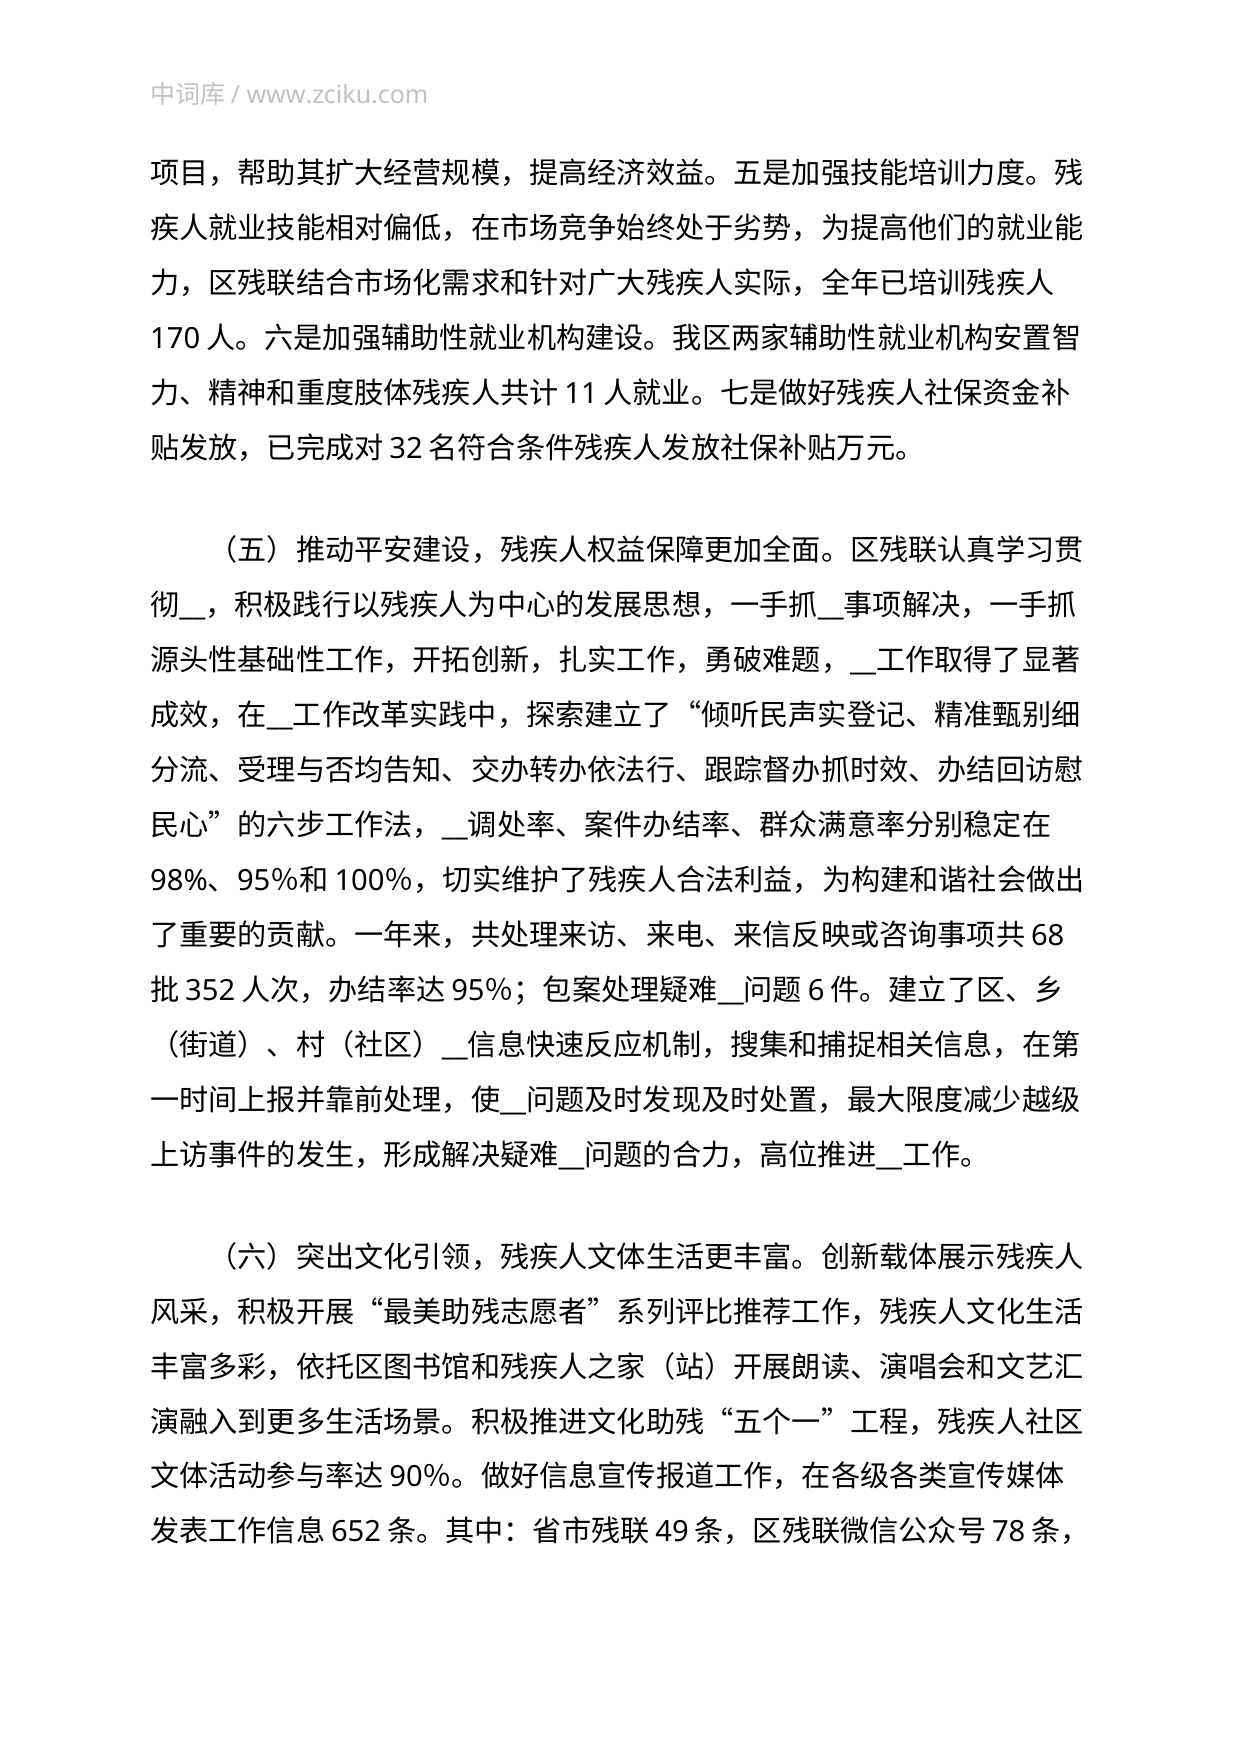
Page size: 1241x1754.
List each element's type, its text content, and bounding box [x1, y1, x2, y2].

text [150, 150, 1090, 467]
text （五）推动平安建设，残疾人权益保障更加全面。区残联认真学习贯彻__，积极践行以残疾人为中心的发展思想，一手抓__事项解决，一手抓源头性基础性工作，开拓创新，扎实工作，勇破难题，__工作取得了显著成效，在__工作改革实践中，探索建立了“倾听民声实登记、精准甄别细分流、受理与否均告知、交办转办依法行、跟踪督办抓时效、办结回访慰民心”的六步工作法，__调处率、案件办结率、群众满意率分别稳定在98%、95％和100％，切实维护了残疾人合法利益，为构建和谐社会做出了重要的贡献。一年来，共处理来访、来电、来信反映或咨询事项共68批352人次，办结率达95％；包案处理疑难__问题6件。建立了区、乡（街道）、村（社区）__信息快速反应机制，搜集和捕捉相关信息，在第一时间上报并靠前处理，使__问题及时发现及时处置，最大限度减少越级上访事件的发生，形成解决疑难__问题的合力，高位推进__工作。 [150, 527, 1090, 1174]
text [150, 1233, 1090, 1550]
